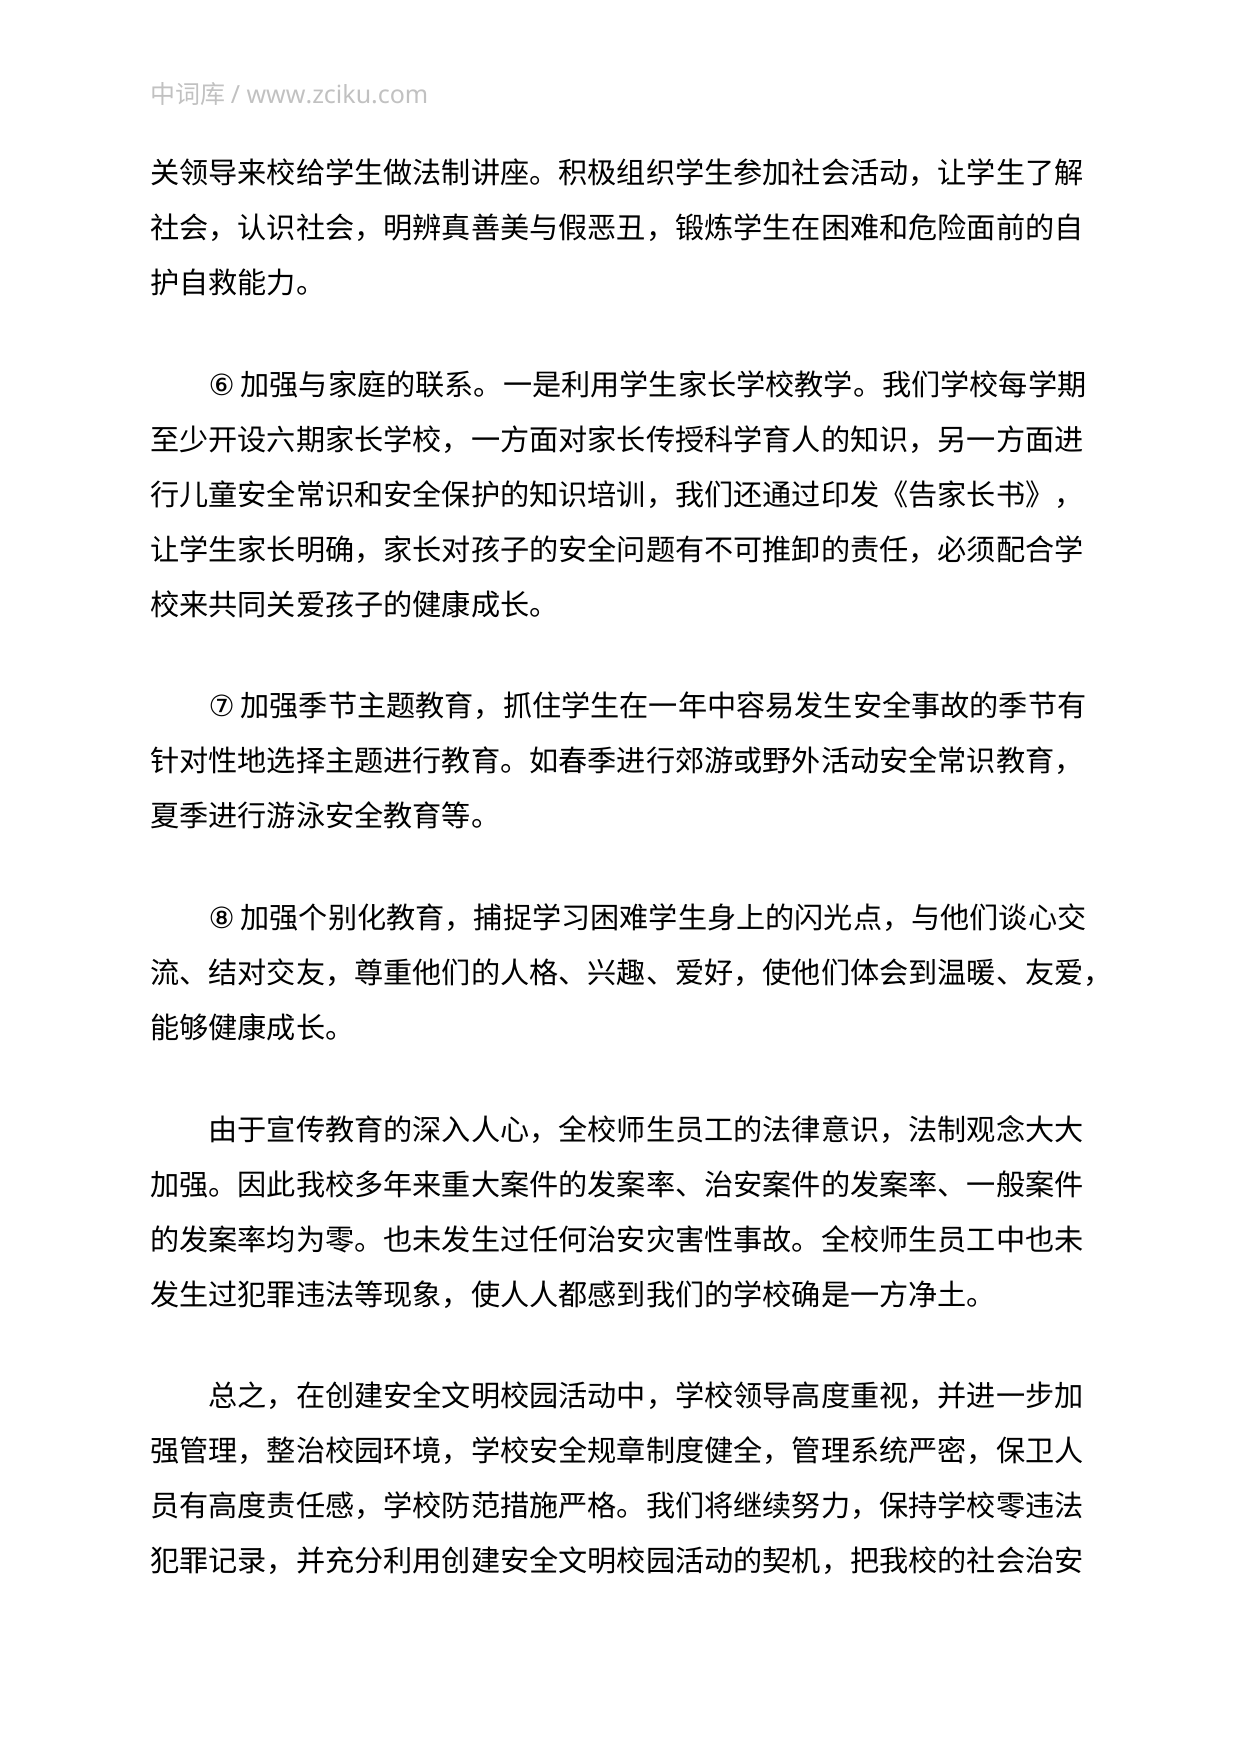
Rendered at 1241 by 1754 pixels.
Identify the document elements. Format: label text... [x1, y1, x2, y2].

text ⑦加强季节主题教育，抓住学生在一年中容易发生安全事故的季节有针对性地选择主题进行教育。如春季进行郊游或野外活动安全常识教育，夏季进行游泳安全教育等。 [150, 683, 1090, 835]
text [150, 1373, 1090, 1580]
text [150, 150, 1090, 302]
text ⑧加强个别化教育，捕捉学习困难学生身上的闪光点，与他们谈心交流、结对交友，尊重他们的人格、兴趣、爱好，使他们体会到温暖、友爱，能够健康成长。 [150, 895, 1090, 1047]
text 由于宣传教育的深入人心，全校师生员工的法律意识，法制观念大大加强。因此我校多年来重大案件的发案率、治安案件的发案率、一般案件的发案率均为零。也未发生过任何治安灾害性事故。全校师生员工中也未发生过犯罪违法等现象，使人人都感到我们的学校确是一方净土。 [150, 1106, 1090, 1313]
text ⑥加强与家庭的联系。一是利用学生家长学校教学。我们学校每学期至少开设六期家长学校，一方面对家长传授科学育人的知识，另一方面进行儿童安全常识和安全保护的知识培训，我们还通过印发《告家长书》，让学生家长明确，家长对孩子的安全问题有不可推卸的责任，必须配合学校来共同关爱孩子的健康成长。 [150, 362, 1090, 623]
